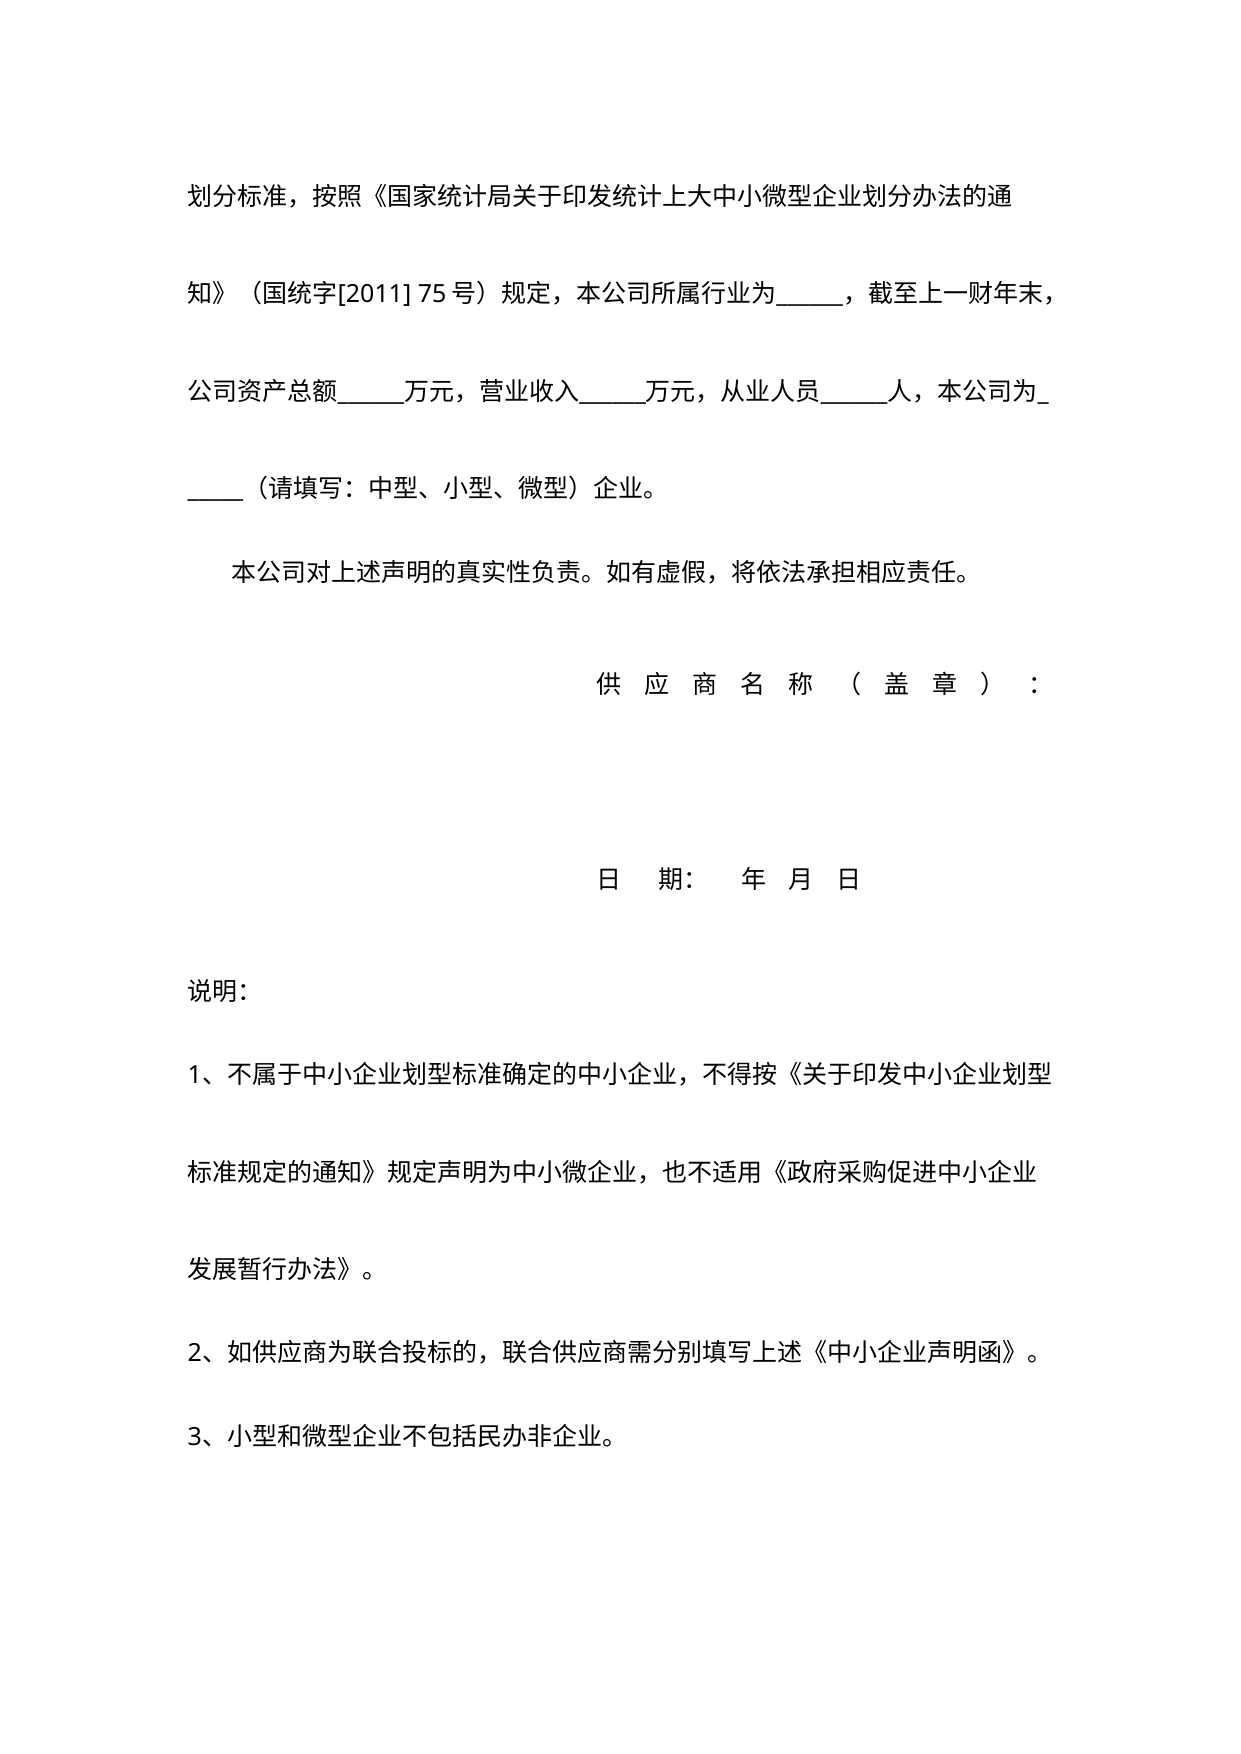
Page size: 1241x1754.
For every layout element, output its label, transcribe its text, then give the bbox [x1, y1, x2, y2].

text 2、如供应商为联合投标的，联合供应商需分别填写上述《中小企业声明函》。 [187, 1318, 1053, 1383]
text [187, 162, 1053, 519]
text 本公司对上述声明的真实性负责。如有虚假，将依法承担相应责任。 [187, 538, 1053, 603]
text 1、不属于中小企业划型标准确定的中小企业，不得按《关于印发中小企业划型标准规定的通知》规定声明为中小微企业，也不适用《政府采购促进中小企业发展暂行办法》。 [187, 1040, 1053, 1300]
text 3、小型和微型企业不包括民办非企业。 [187, 1402, 1053, 1467]
text 说明： [187, 957, 1053, 1022]
text 供应商名称（盖章）： 日 期： 年 月 日 [597, 650, 1053, 910]
